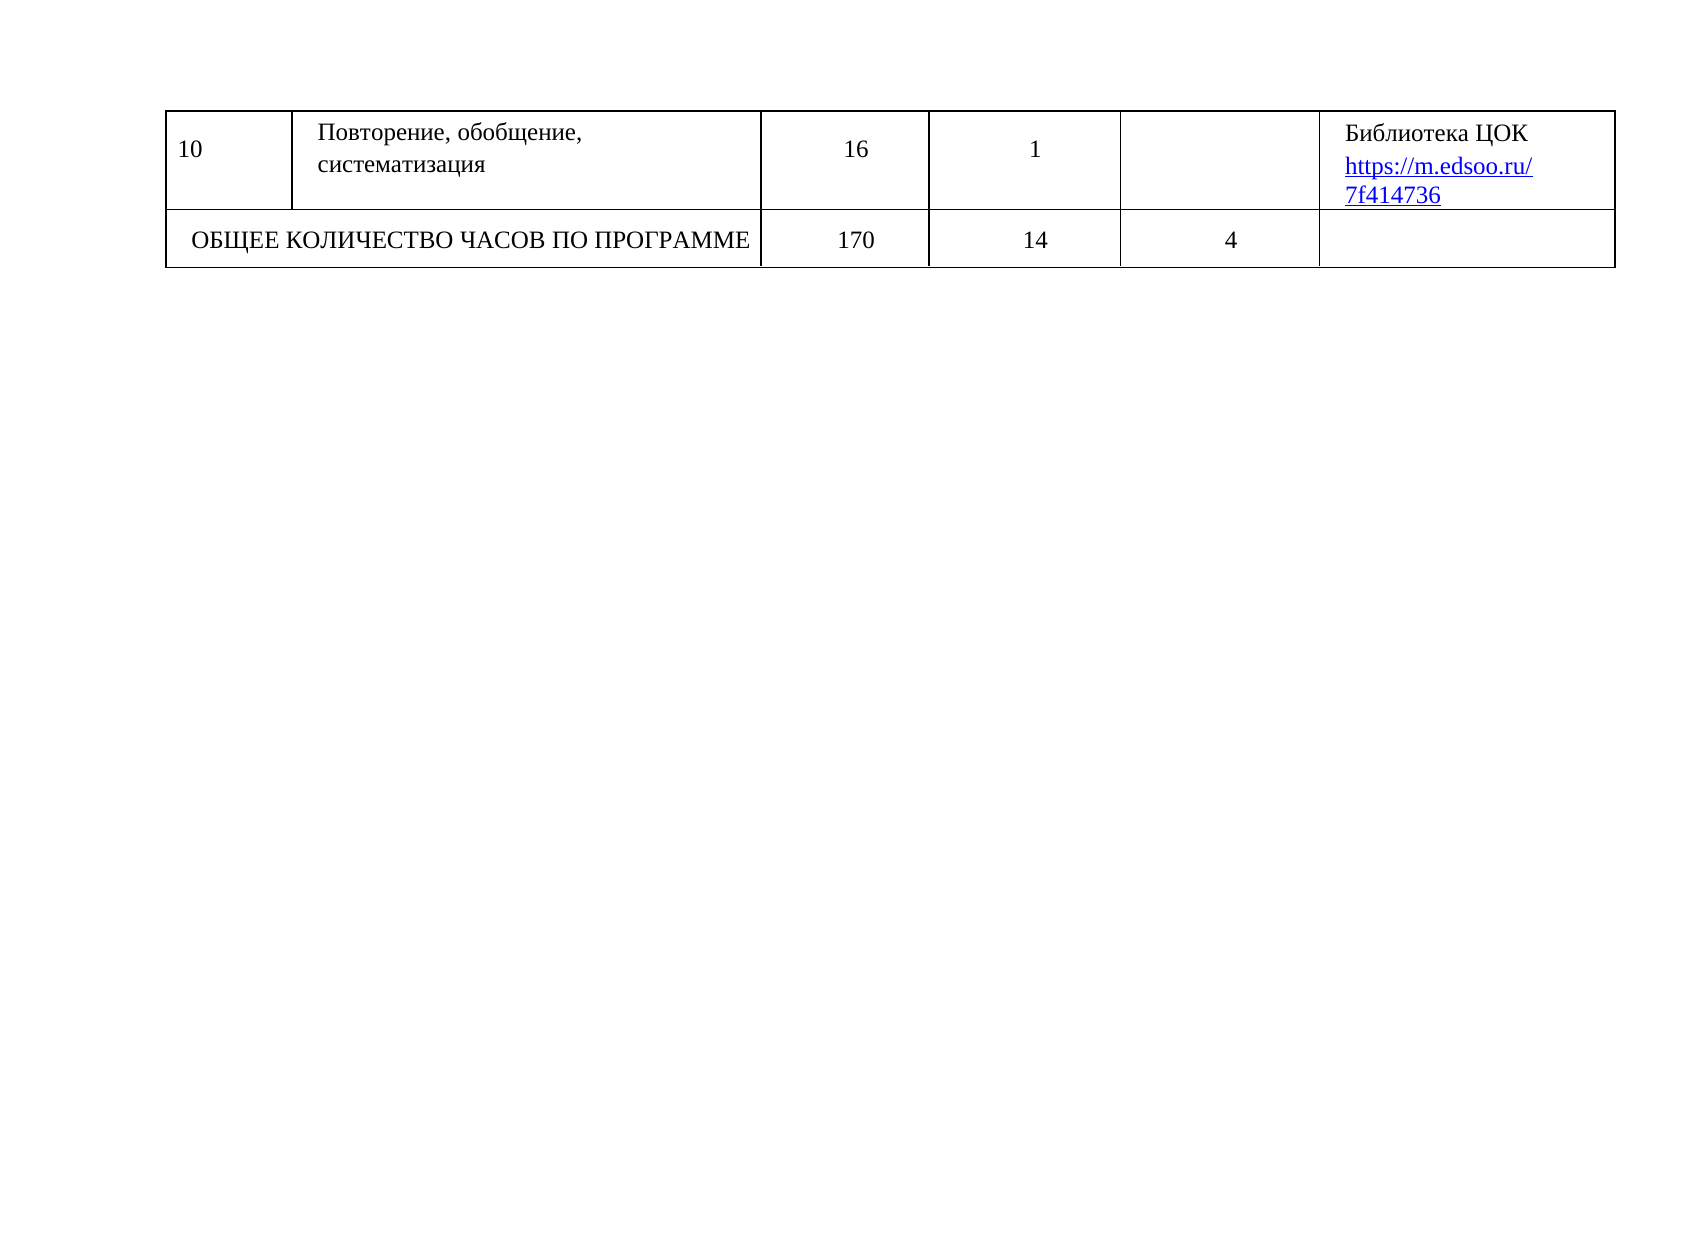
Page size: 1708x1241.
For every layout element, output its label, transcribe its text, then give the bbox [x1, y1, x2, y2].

table_cell 16 [762, 112, 928, 208]
table_cell 1 [930, 112, 1120, 208]
table_cell 4 [1121, 210, 1319, 266]
table_cell 10 [167, 112, 291, 208]
table_cell 170 [762, 210, 928, 266]
table_cell [1121, 112, 1319, 208]
table_cell 14 [930, 210, 1120, 266]
table_cell Повторение, обобщение, систематизация [293, 112, 760, 208]
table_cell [1320, 112, 1614, 208]
table_cell ОБЩЕЕ КОЛИЧЕСТВО ЧАСОВ ПО ПРОГРАММЕ [167, 210, 760, 266]
table_cell [1320, 210, 1614, 266]
